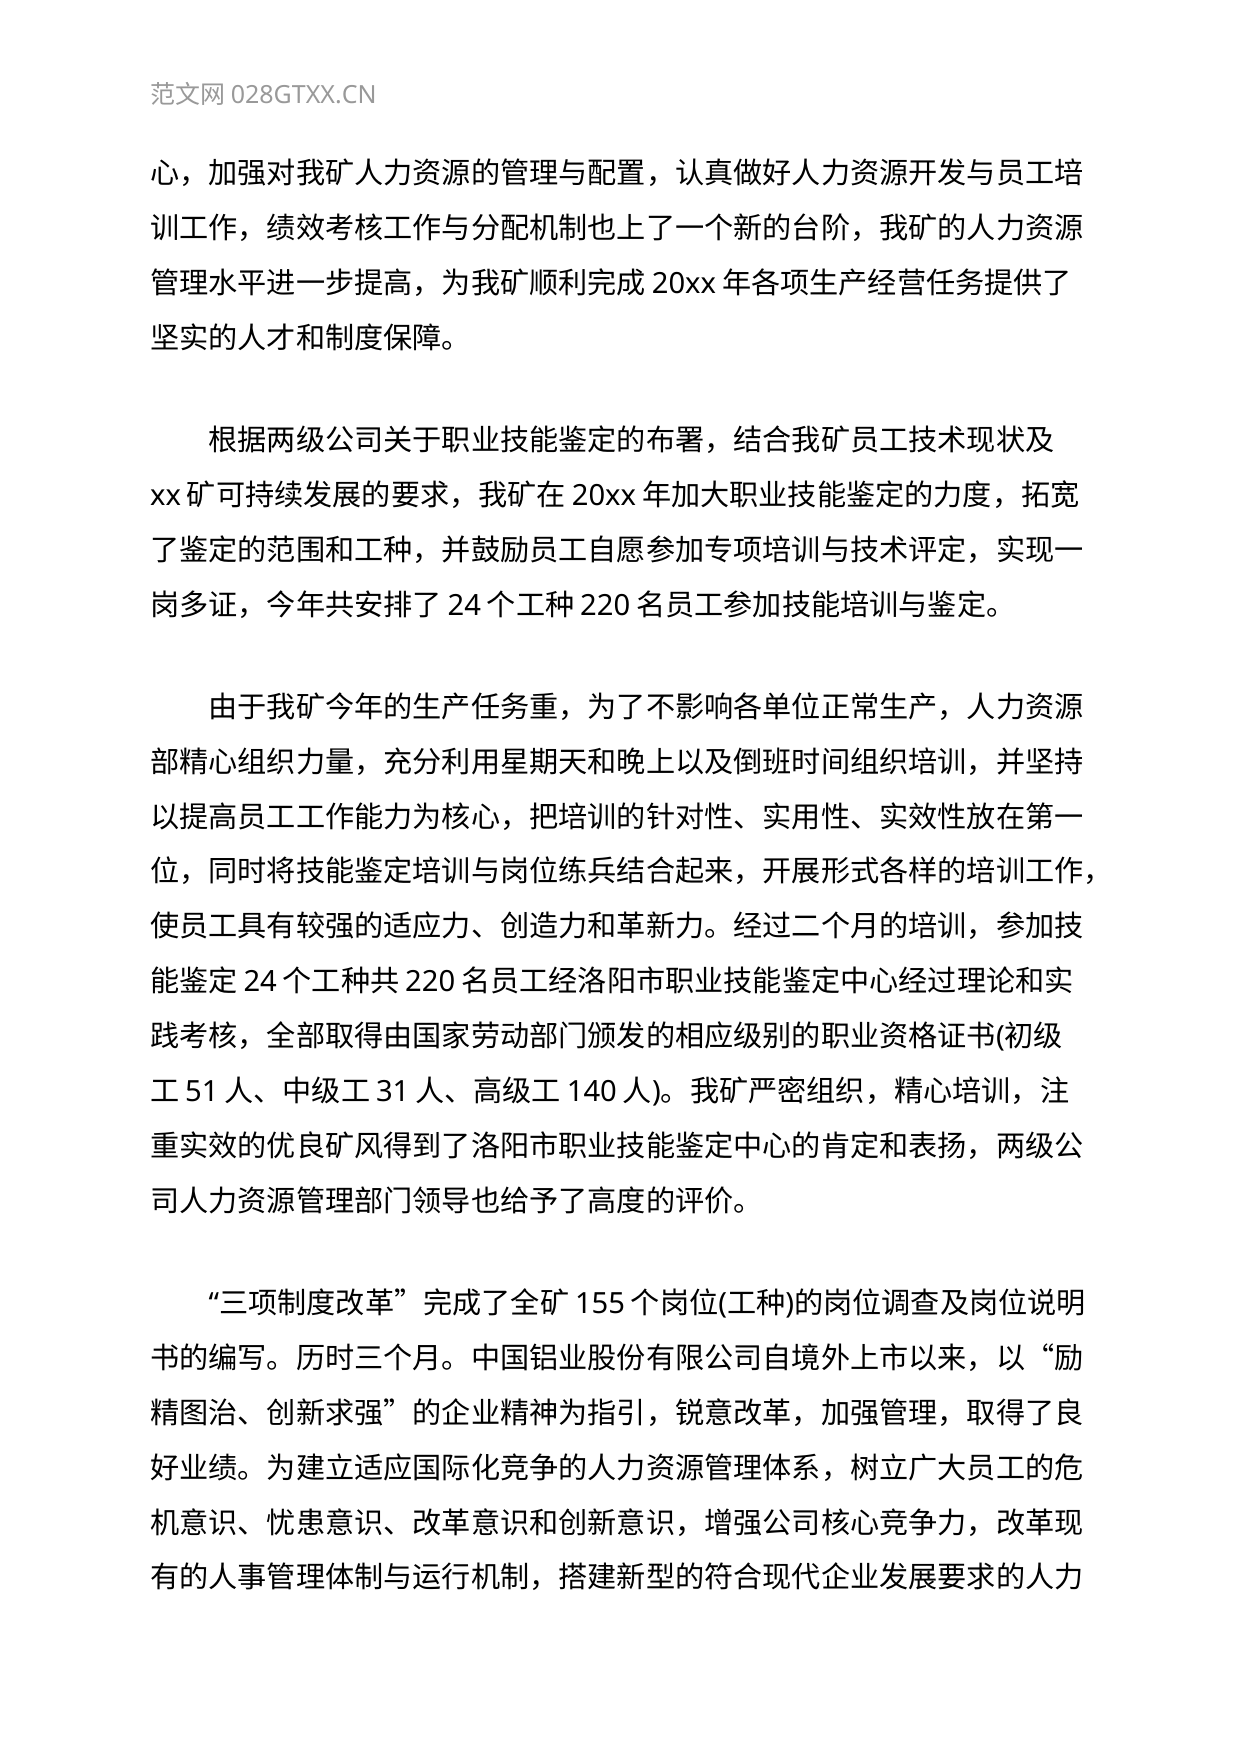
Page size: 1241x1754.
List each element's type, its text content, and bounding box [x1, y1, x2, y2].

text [150, 1279, 1090, 1596]
text 根据两级公司关于职业技能鉴定的布署，结合我矿员工技术现状及xx矿可持续发展的要求，我矿在20xx年加大职业技能鉴定的力度，拓宽了鉴定的范围和工种，并鼓励员工自愿参加专项培训与技术评定，实现一岗多证，今年共安排了24个工种220名员工参加技能培训与鉴定。 [150, 417, 1090, 624]
text 由于我矿今年的生产任务重，为了不影响各单位正常生产，人力资源部精心组织力量，充分利用星期天和晚上以及倒班时间组织培训，并坚持以提高员工工作能力为核心，把培训的针对性、实用性、实效性放在第一位，同时将技能鉴定培训与岗位练兵结合起来，开展形式各样的培训工作，使员工具有较强的适应力、创造力和革新力。经过二个月的培训，参加技能鉴定24个工种共220名员工经洛阳市职业技能鉴定中心经过理论和实践考核，全部取得由国家劳动部门颁发的相应级别的职业资格证书(初级工51人、中级工31人、高级工140人)。我矿严密组织，精心培训，注重实效的优良矿风得到了洛阳市职业技能鉴定中心的肯定和表扬，两级公司人力资源管理部门领导也给予了高度的评价。 [150, 683, 1090, 1220]
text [150, 150, 1090, 357]
